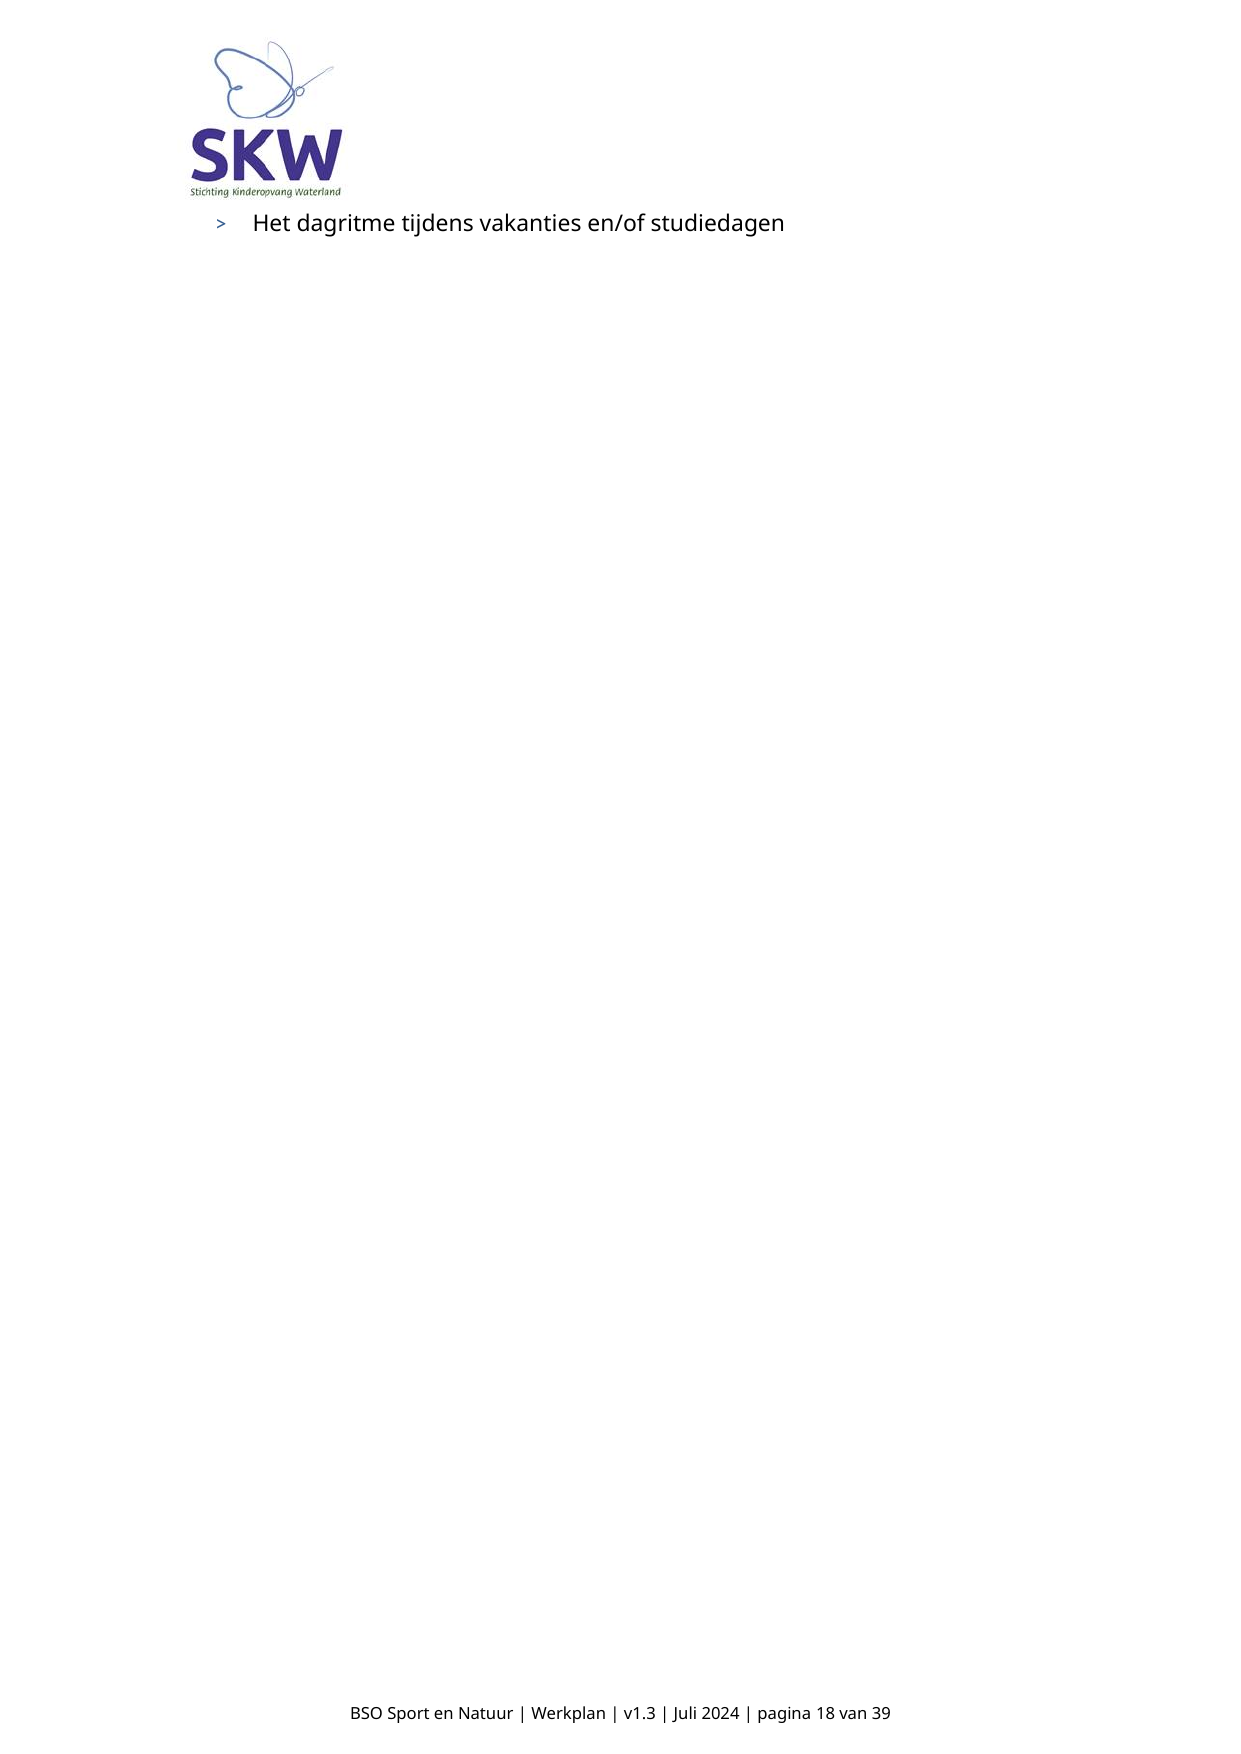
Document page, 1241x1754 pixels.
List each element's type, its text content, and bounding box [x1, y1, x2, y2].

list Het dagritme tijdens vakanties en/of studiedagen [215, 207, 1063, 238]
picture [177, 29, 355, 207]
